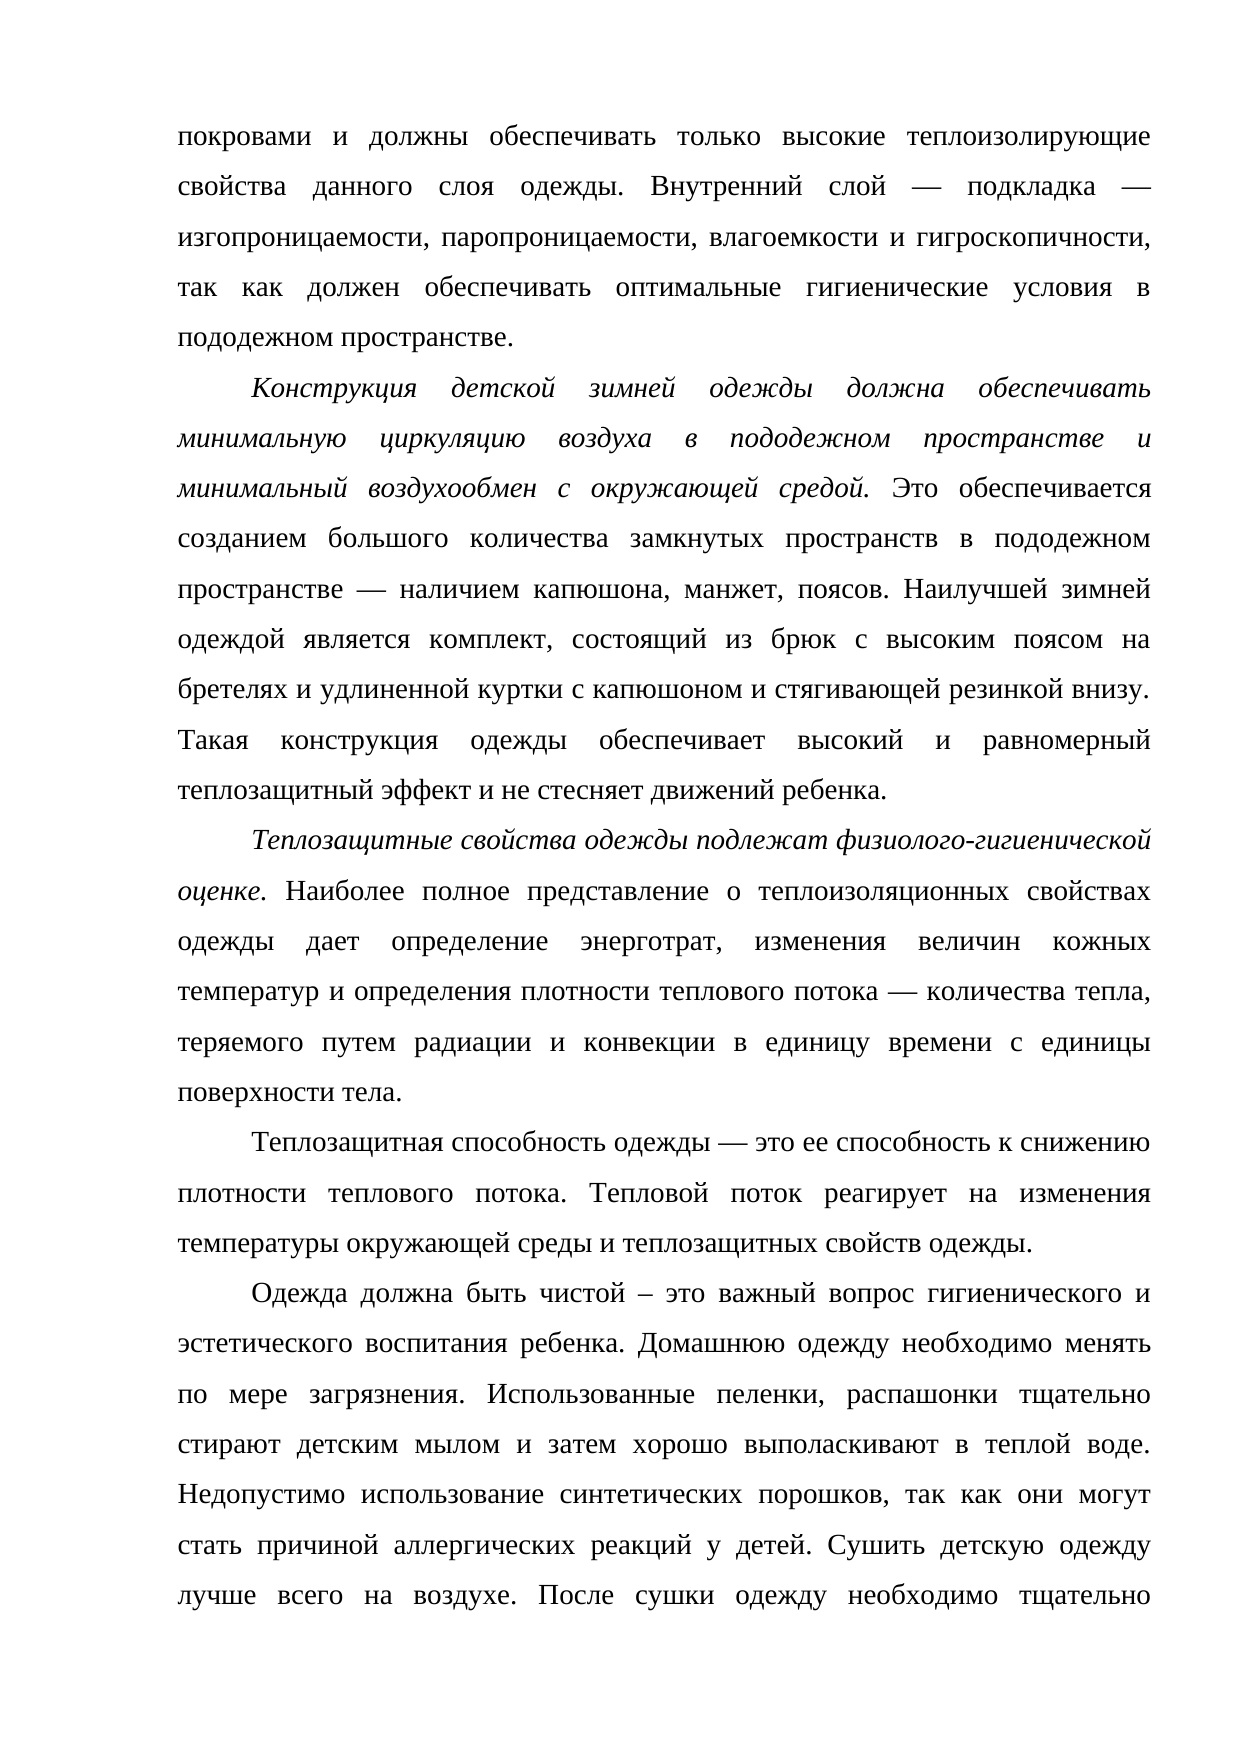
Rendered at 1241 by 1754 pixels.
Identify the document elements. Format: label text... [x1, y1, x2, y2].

text Теплозащитные свойства одежды подлежат физиолого-гигиенической оценке. Наиболее полное представление о теплоизоляционных свойствах одежды дает определение энерготрат, изменения величин кожных температур и определения плотности теплового потока — количества тепла, теряемого путем радиации и конвекции в единицу времени с единицы поверхности тела. [177, 822, 1152, 1108]
text Теплозащитная способность одежды — это ее способность к снижению плотности теплового потока. Тепловой поток реагирует на изменения температуры окружающей среды и теплозащитных свойств одежды. [177, 1124, 1152, 1258]
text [177, 1275, 1152, 1611]
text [177, 118, 1152, 353]
text Конструкция детской зимней одежды должна обеспечивать минимальную циркуляцию воздуха в пододежном пространстве и минимальный воздухообмен с окружающей средой. Это обеспечивается созданием большого количества замкнутых пространств в пододежном пространстве — наличием капюшона, манжет, поясов. Наилучшей зимней одеждой является комплект, состоящий из брюк с высоким поясом на бретелях и удлиненной куртки с капюшоном и стягивающей резинкой внизу. Такая конструкция одежды обеспечивает высокий и равномерный теплозащитный эффект и не стесняет движений ребенка. [177, 370, 1152, 806]
